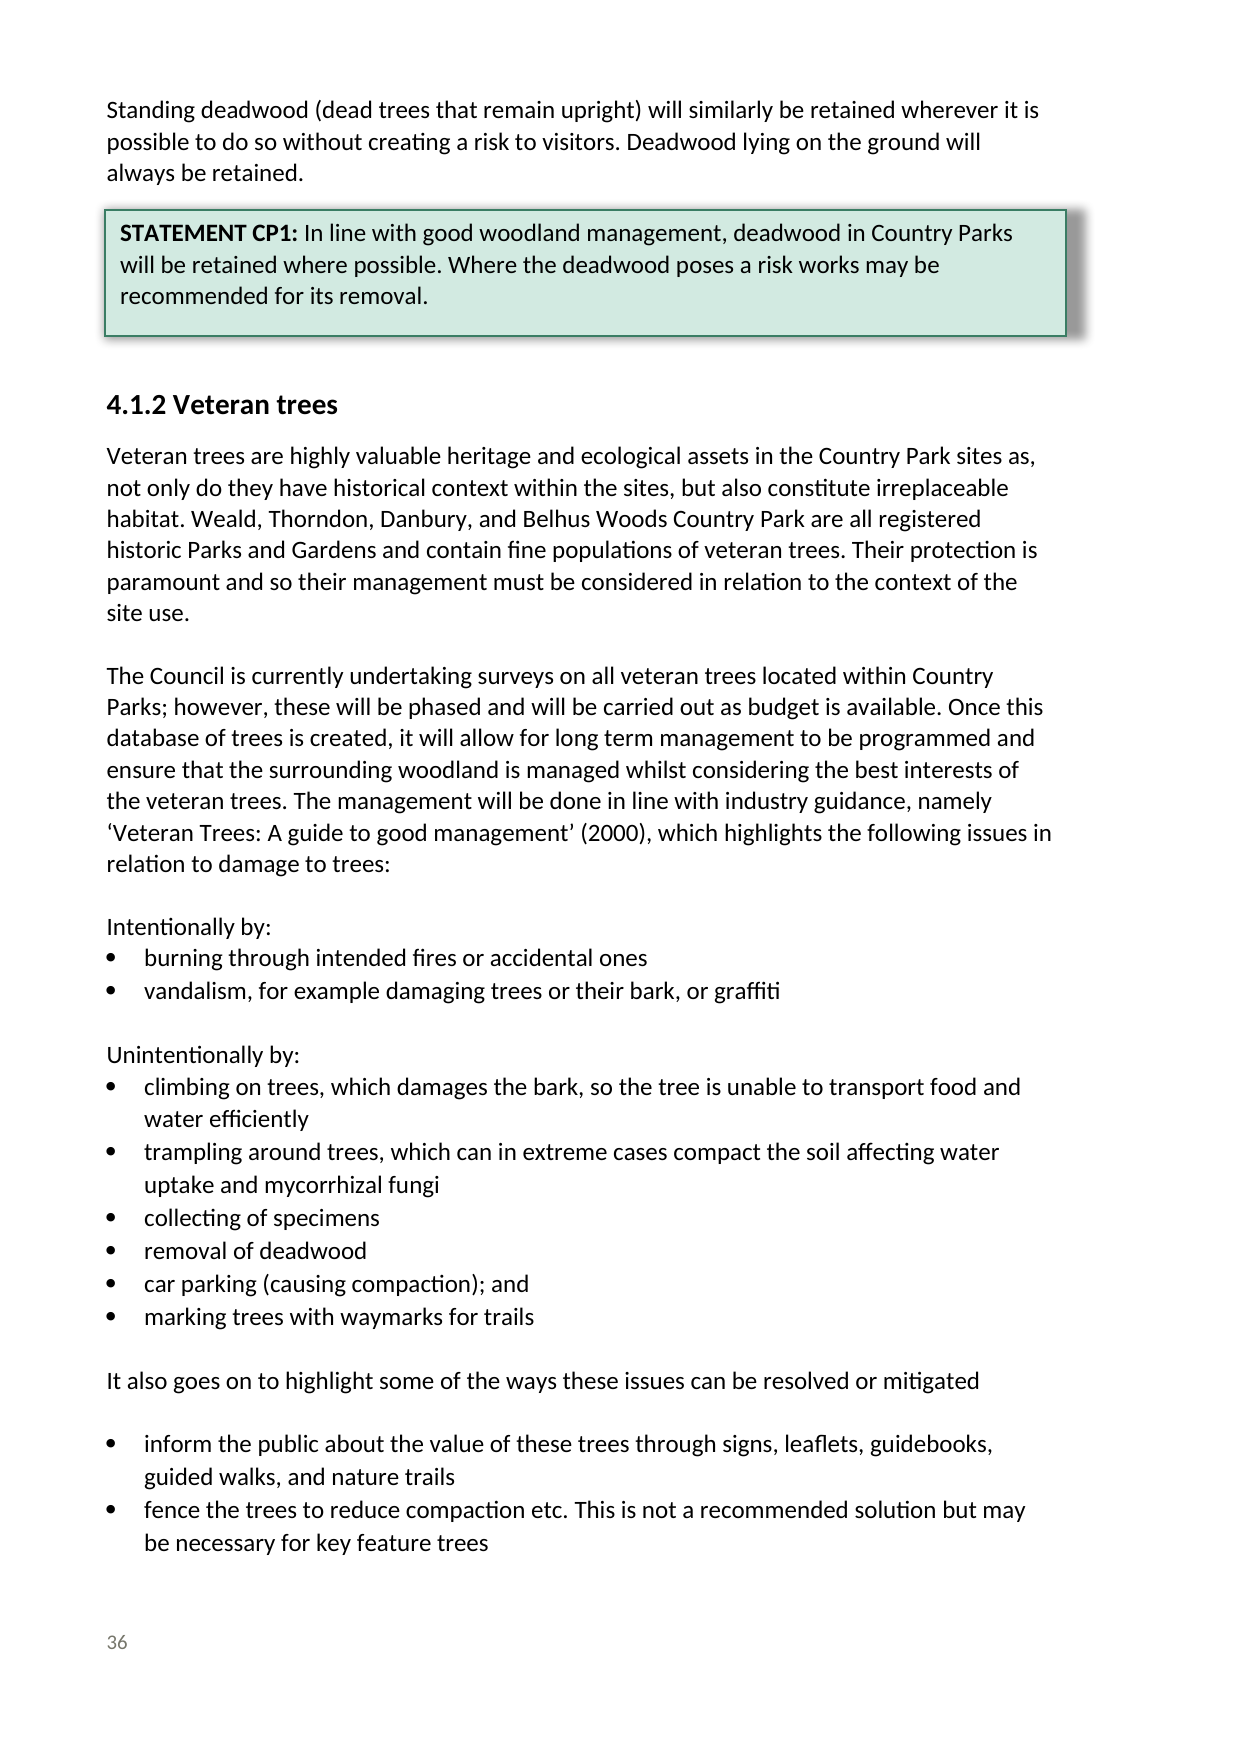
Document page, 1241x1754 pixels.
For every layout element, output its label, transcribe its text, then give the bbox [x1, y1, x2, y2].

text The Council is currently undertaking surveys on all veteran trees located within Country Parks; however, these will be phased and will be carried out as budget is available. Once this database of trees is created, it will allow for long term management to be programmed and ensure that the surrounding woodland is managed whilst considering the best interests of the veteran trees. The management will be done in line with industry guidance, namely ‘Veteran Trees: A guide to good management’ (2000), which highlights the following issues in relation to damage to trees: [106, 660, 1053, 878]
text 4.1.2 Veteran trees [106, 386, 1053, 422]
list removal of deadwood [106, 1235, 1053, 1266]
list marking trees with waymarks for trails [106, 1301, 1053, 1332]
text It also goes on to highlight some of the ways these issues can be resolved or mitigated [106, 1365, 1053, 1396]
text Intentionally by: [106, 911, 1053, 941]
list collecting of specimens [106, 1202, 1053, 1233]
list trampling around trees, which can in extreme cases compact the soil affecting water uptake and mycorrhizal fungi [106, 1136, 1053, 1200]
list vandalism, for example damaging trees or their bark, or graffiti [106, 975, 1053, 1006]
text Standing deadwood (dead trees that remain upright) will similarly be retained wherever it is possible to do so without creating a risk to visitors. Deadwood lying on the ground will always be retained. [106, 94, 1053, 188]
list climbing on trees, which damages the bark, so the tree is unable to transport food and water efficiently [106, 1071, 1053, 1134]
text Unintentionally by: [106, 1039, 1053, 1070]
list car parking (causing compaction); and [106, 1268, 1053, 1299]
text Veteran trees are highly valuable heritage and ecological assets in the Country Park sites as, not only do they have historical context within the sites, but also constitute irreplaceable habitat. Weald, Thorndon, Danbury, and Belhus Woods Country Park are all registered historic Parks and Gardens and contain fine populations of veteran trees. Their protection is paramount and so their management must be considered in relation to the context of the site use. [106, 440, 1053, 628]
list fence the trees to reduce compaction etc. This is not a recommended solution but may be necessary for key feature trees [106, 1494, 1053, 1557]
list burning through intended fires or accidental ones [106, 942, 1053, 973]
list inform the public about the value of these trees through signs, leaflets, guidebooks, guided walks, and nature trails [106, 1428, 1053, 1491]
